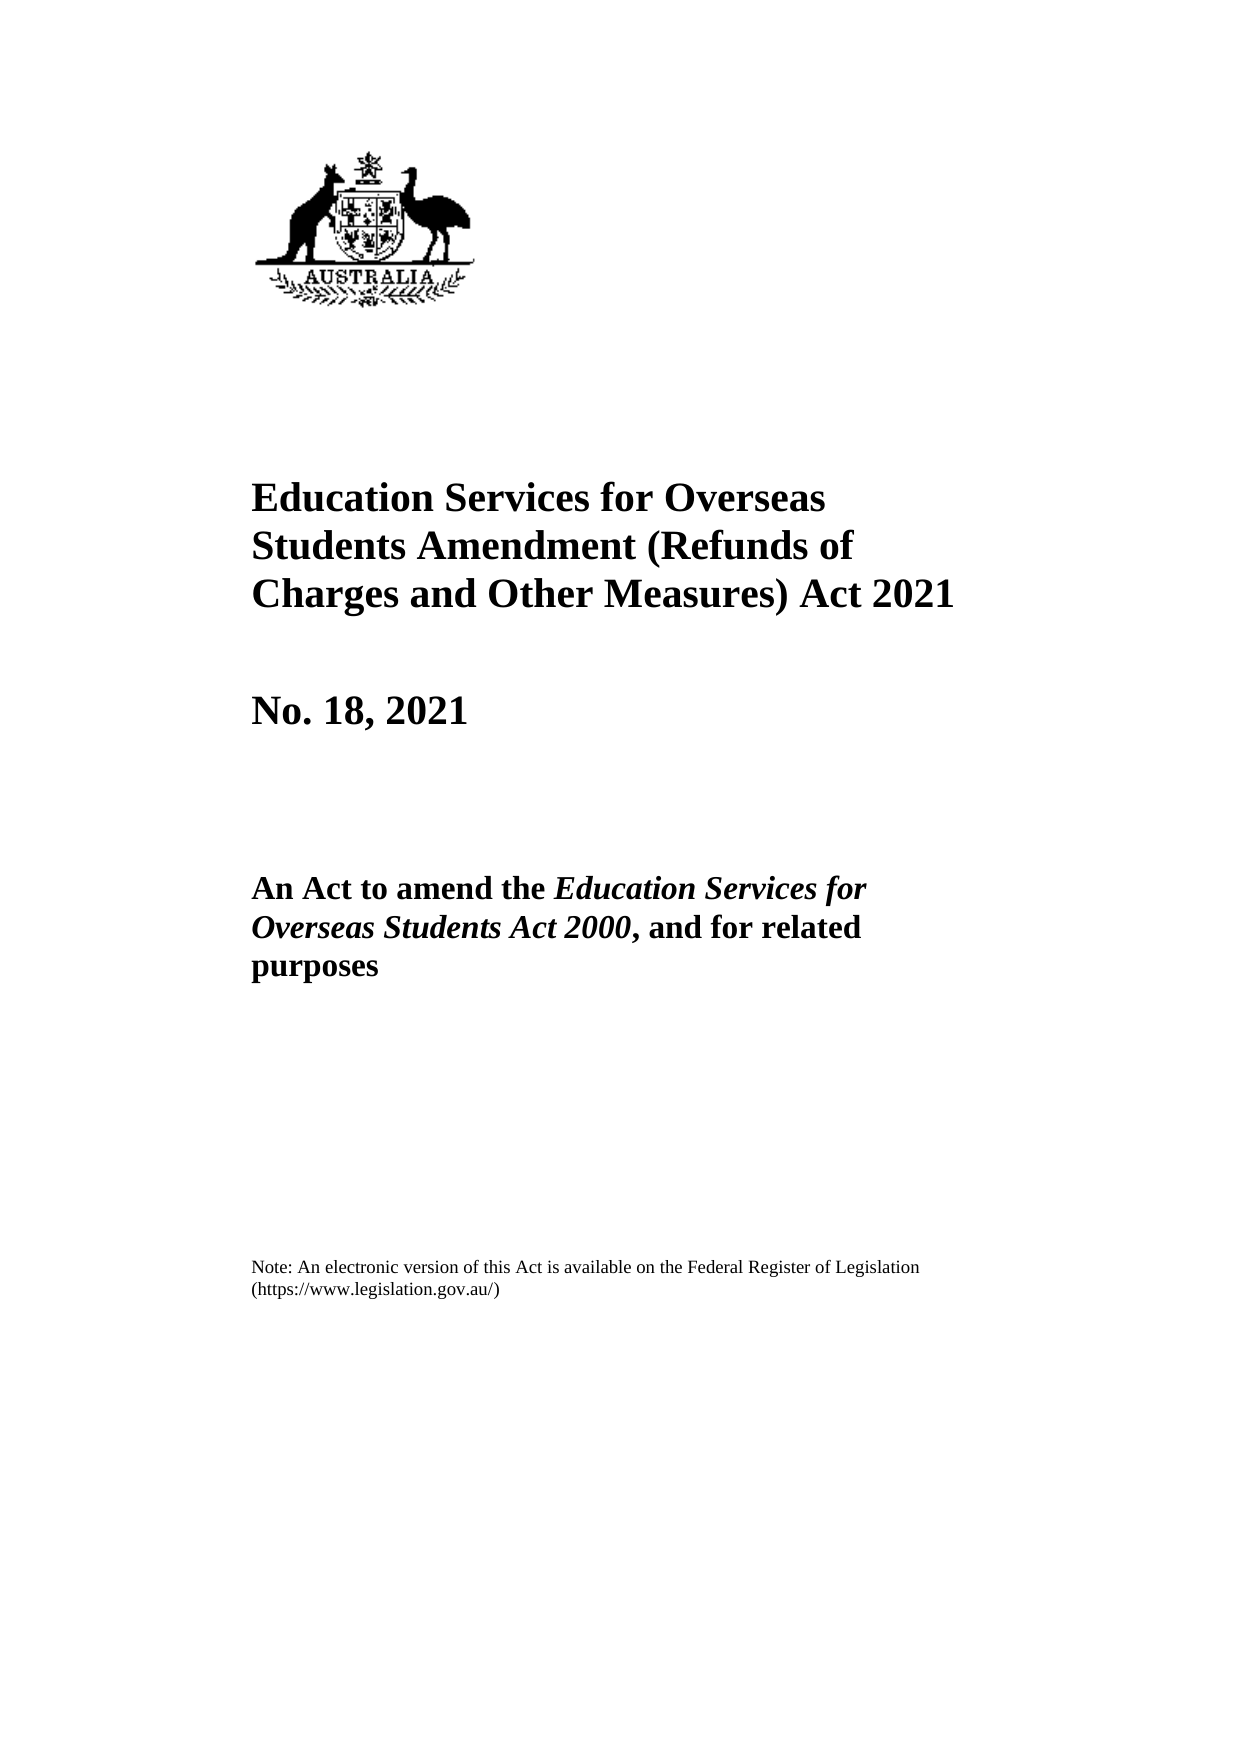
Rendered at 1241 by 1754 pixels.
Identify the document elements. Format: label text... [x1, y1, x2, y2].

text Education Services for Overseas Students Amendment (Refunds of Charges and Other Measures) Act 2021 [251, 473, 989, 616]
text An Act to amend the Education Services for Overseas Students Act 2000, and for related purposes [251, 868, 989, 983]
text No. 18, 2021 [251, 685, 989, 733]
